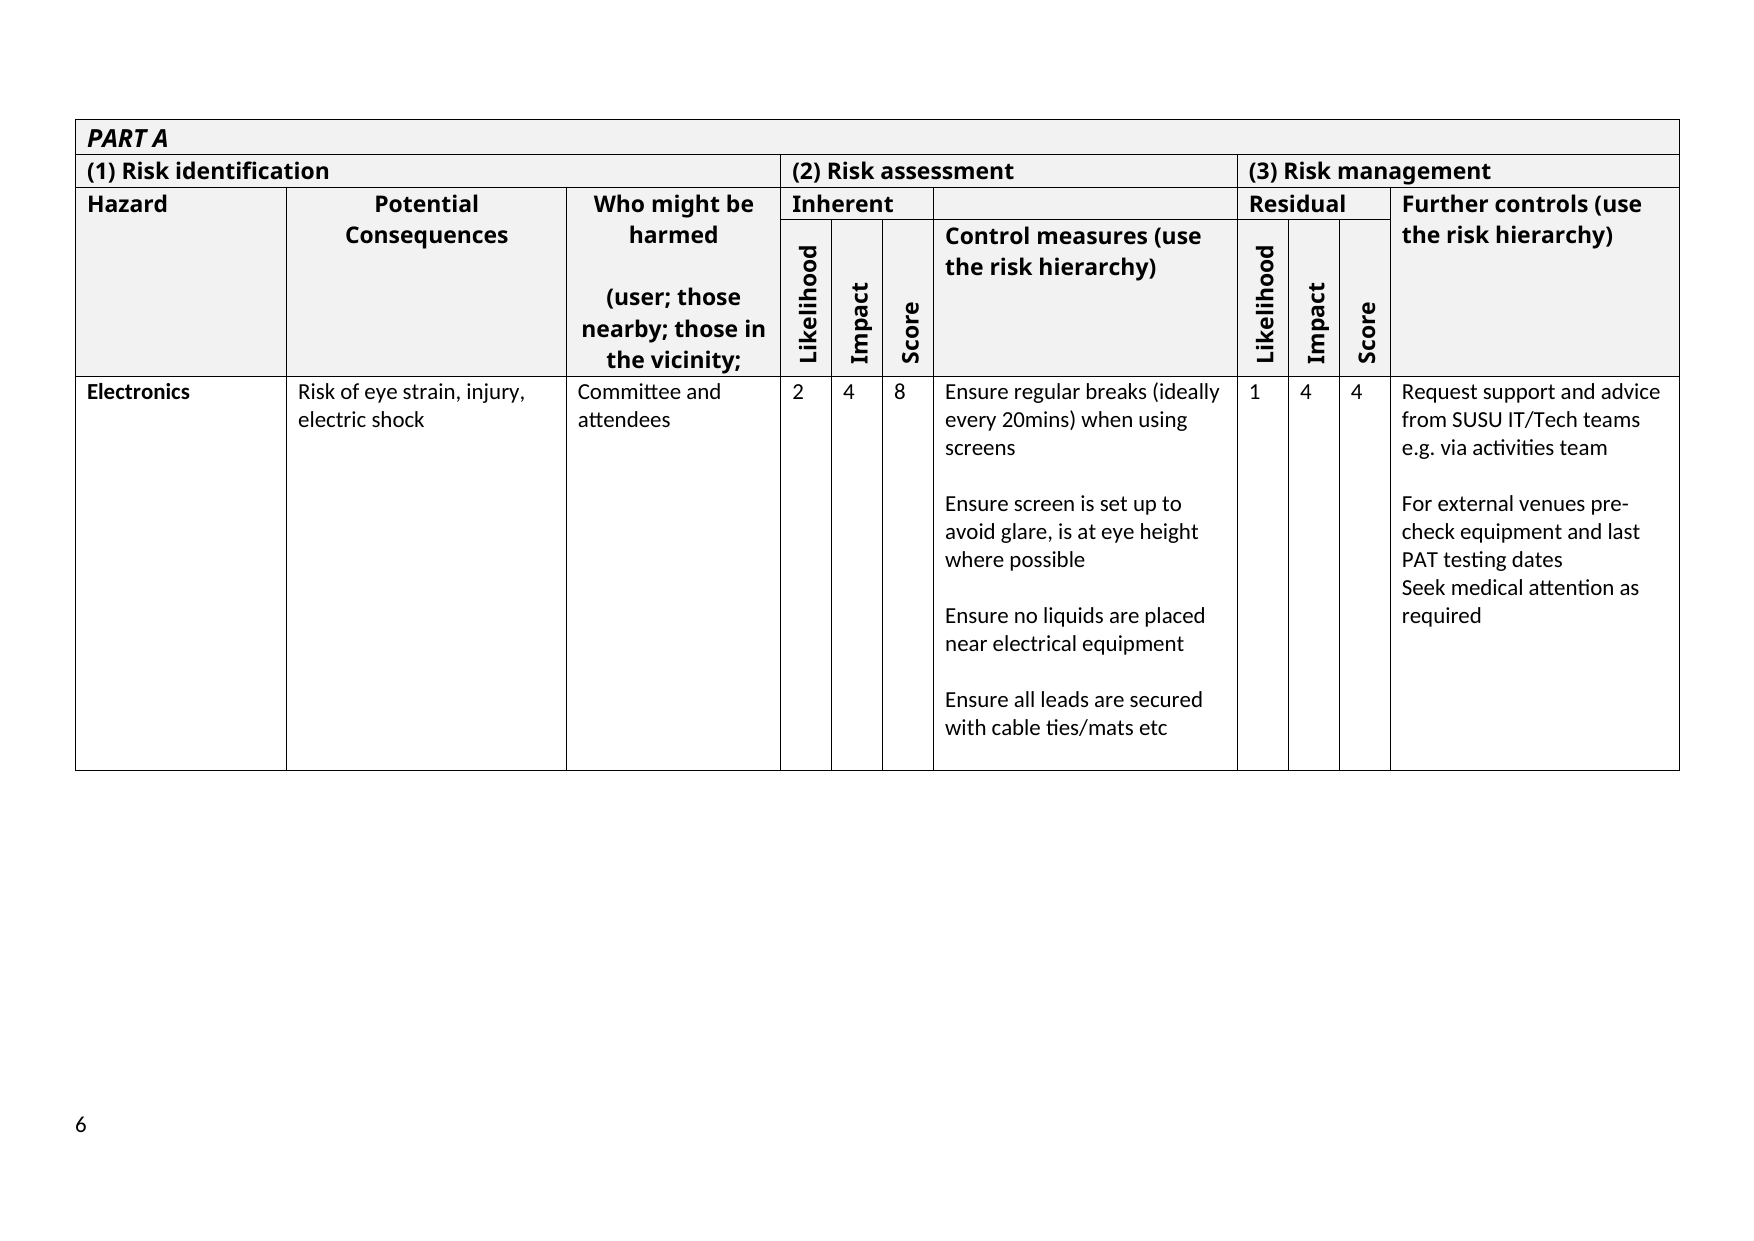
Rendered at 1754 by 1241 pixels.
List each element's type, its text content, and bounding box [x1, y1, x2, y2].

table_cell Hazard [76, 188, 286, 376]
table_cell 8 [883, 377, 933, 769]
table_cell (3) Risk management [1238, 155, 1679, 187]
table_cell Request support and advice from SUSU IT/Tech teams e.g. via activities team For external venues pre-check equipment and last PAT testing dates Seek medical attention as required [1391, 377, 1679, 769]
table_cell Who might be harmed (user; those nearby; those in the vicinity; members of the public) [567, 188, 780, 376]
table_cell Ensure regular breaks (ideally every 20mins) when using screens Ensure screen is set up to avoid glare, is at eye height where possible Ensure no liquids are placed near electrical equipment Ensure all leads are secured with cable ties/mats etc [934, 377, 1237, 769]
table_cell Inherent [781, 188, 933, 219]
table_cell Electronics [76, 377, 286, 769]
table_cell Potential Consequences [287, 188, 566, 376]
table_header PART A [76, 120, 1679, 154]
table_cell Score [883, 220, 933, 376]
table_cell Likelihood [781, 220, 831, 376]
table_cell Residual [1238, 188, 1390, 219]
table_cell 4 [1289, 377, 1339, 769]
table_cell 2 [781, 377, 831, 769]
table_cell Impact [832, 220, 882, 376]
table_cell Likelihood [1238, 220, 1288, 376]
table_cell Control measures (use the risk hierarchy) [934, 220, 1237, 376]
table_cell [934, 188, 1237, 219]
table_cell 4 [832, 377, 882, 769]
table_cell 4 [1340, 377, 1390, 769]
table_cell (2) Risk assessment [781, 155, 1237, 187]
table_cell (1) Risk identification [76, 155, 780, 187]
table_cell Score [1340, 220, 1390, 376]
table_cell Impact [1289, 220, 1339, 376]
table_cell Committee and attendees [567, 377, 780, 769]
table_cell 1 [1238, 377, 1288, 769]
table_cell Risk of eye strain, injury, electric shock [287, 377, 566, 769]
table_cell Further controls (use the risk hierarchy) [1391, 188, 1679, 376]
